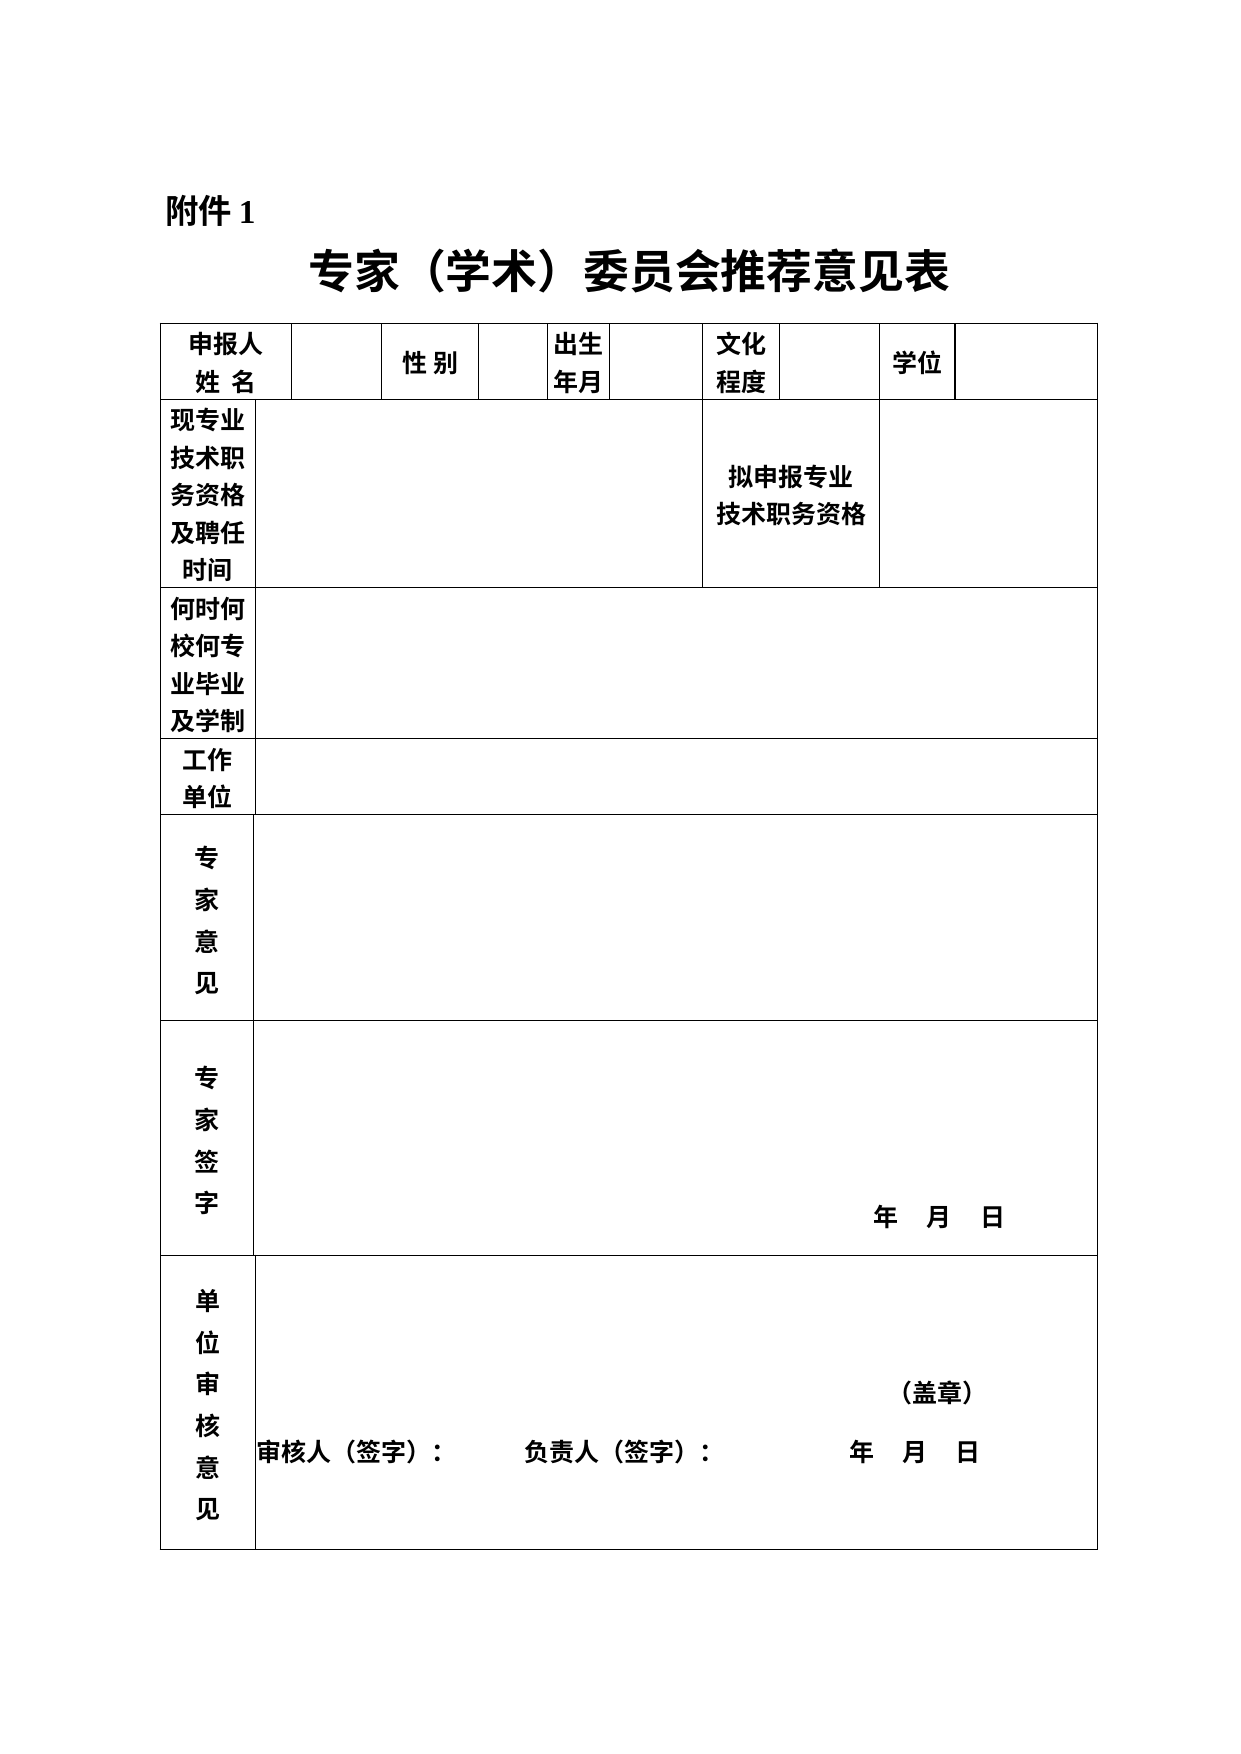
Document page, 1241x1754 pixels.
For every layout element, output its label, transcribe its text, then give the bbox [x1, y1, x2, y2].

table_header [479, 324, 547, 399]
table_cell 单 位 审 核 意 见 [161, 1256, 255, 1549]
text 专家（学术）委员会推荐意见表 [165, 236, 1092, 302]
table_cell [256, 400, 702, 587]
table_header 学位 [880, 324, 954, 399]
table_header 文化 程度 [703, 324, 779, 399]
table_header 性 别 [382, 324, 478, 399]
table_cell 工作 单位 [161, 739, 255, 814]
table_header [610, 324, 702, 399]
table_cell 何时何校何专业毕业及学制 [161, 588, 255, 738]
table_header [956, 324, 1097, 399]
table_header 申报人 姓 名 [161, 324, 291, 399]
table_cell （盖章） 审核人（签字）： 负责人（签字）： 年 月 日 [256, 1256, 1097, 1549]
table_cell 专 家 签 字 [161, 1021, 253, 1254]
table_header 出生 年月 [548, 324, 609, 399]
table_cell [254, 815, 1097, 1020]
table_cell 专 家 意 见 [161, 815, 253, 1020]
table_cell [880, 400, 1097, 587]
table_cell 拟申报专业 技术职务资格 [703, 400, 879, 587]
table_cell [256, 588, 1097, 738]
table_cell [256, 739, 1097, 814]
table_cell 年 月 日 [254, 1021, 1097, 1254]
table_header [292, 324, 381, 399]
table_header [780, 324, 879, 399]
text 附件1 [165, 177, 1092, 236]
table_cell 现专业技术职务资格及聘任时间 [161, 400, 255, 587]
